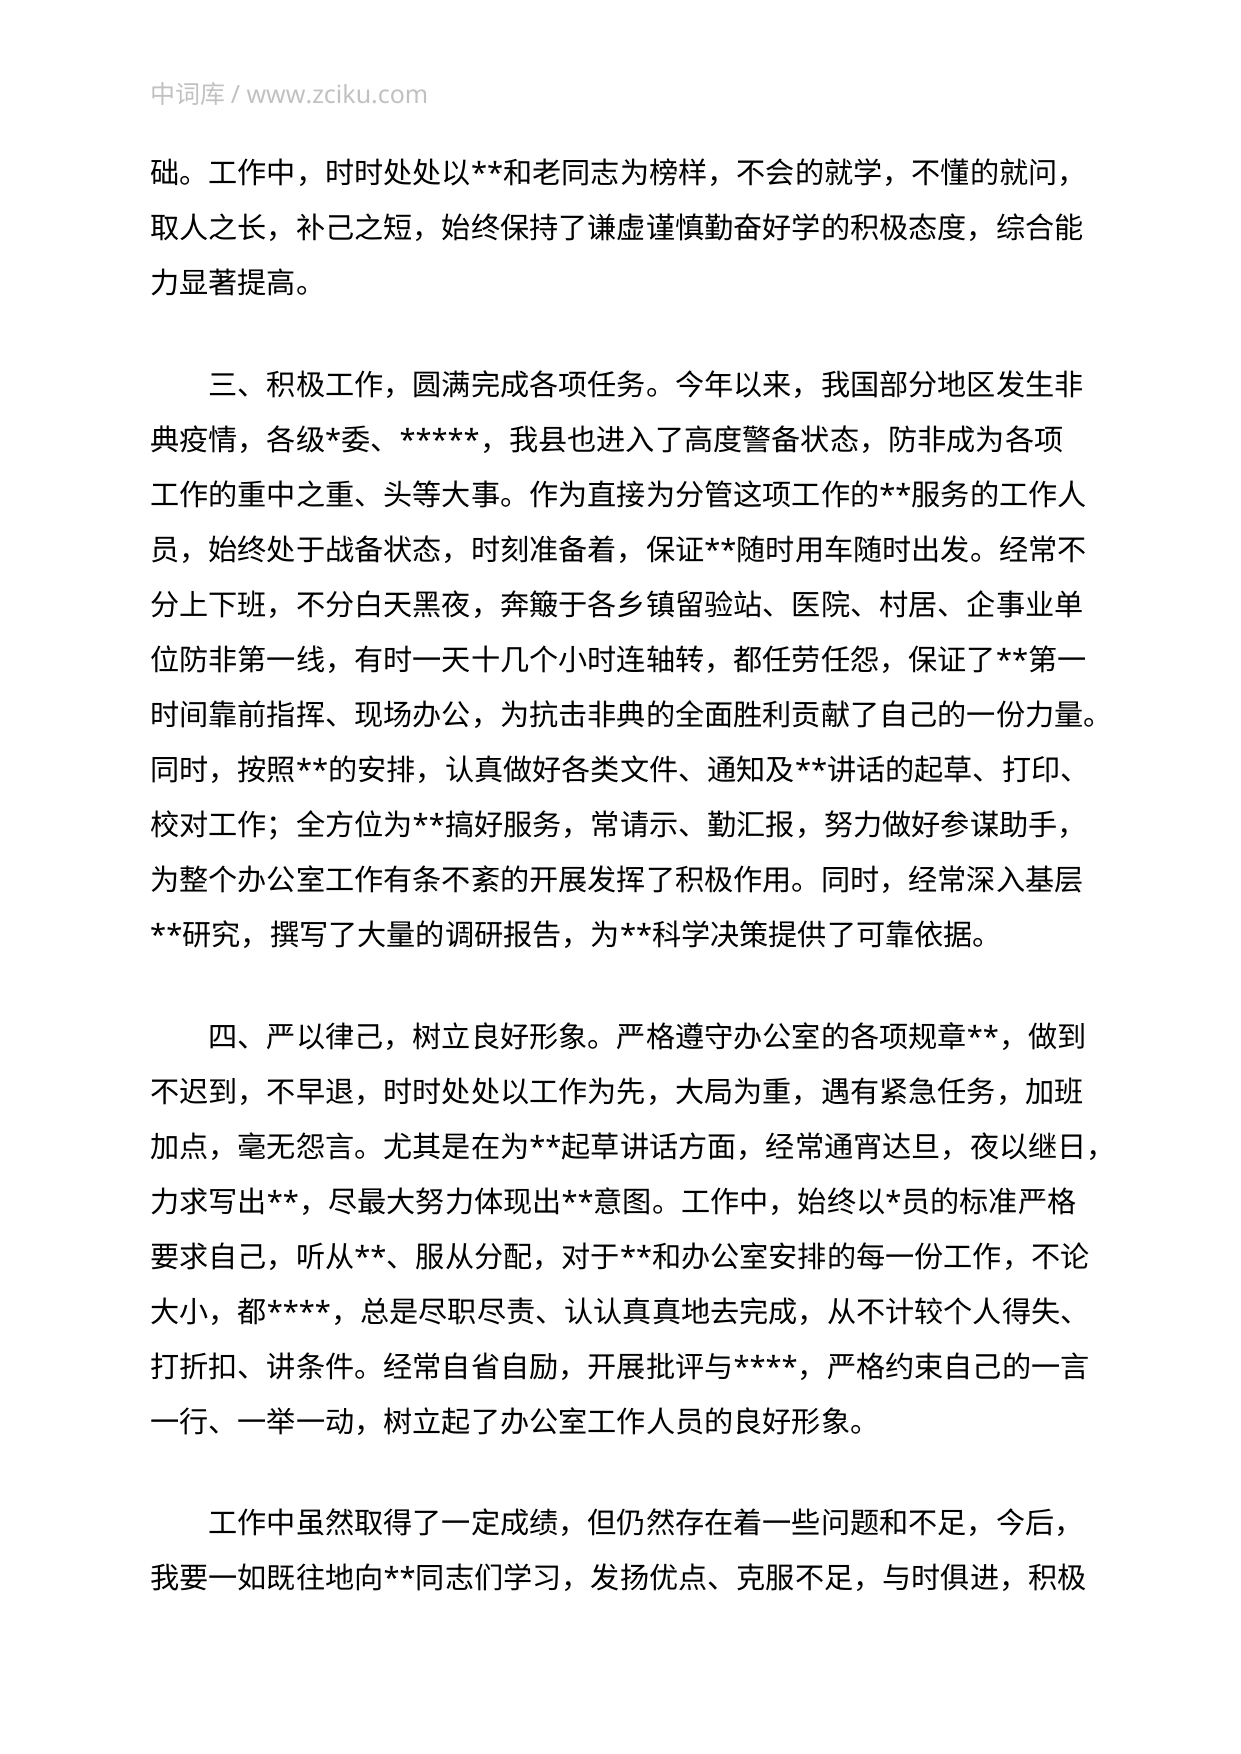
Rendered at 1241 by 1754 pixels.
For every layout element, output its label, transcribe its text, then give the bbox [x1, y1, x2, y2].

text 四、严以律己，树立良好形象。严格遵守办公室的各项规章**，做到不迟到，不早退，时时处处以工作为先，大局为重，遇有紧急任务，加班加点，毫无怨言。尤其是在为**起草讲话方面，经常通宵达旦，夜以继日，力求写出**，尽最大努力体现出**意图。工作中，始终以*员的标准严格要求自己，听从**、服从分配，对于**和办公室安排的每一份工作，不论大小，都****，总是尽职尽责、认认真真地去完成，从不计较个人得失、打折扣、讲条件。经常自省自励，开展批评与****，严格约束自己的一言一行、一举一动，树立起了办公室工作人员的良好形象。 [150, 1013, 1090, 1440]
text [150, 1500, 1090, 1597]
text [150, 150, 1090, 302]
text 三、积极工作，圆满完成各项任务。今年以来，我国部分地区发生非典疫情，各级*委、*****，我县也进入了高度警备状态，防非成为各项工作的重中之重、头等大事。作为直接为分管这项工作的**服务的工作人员，始终处于战备状态，时刻准备着，保证**随时用车随时出发。经常不分上下班，不分白天黑夜，奔簸于各乡镇留验站、医院、村居、企事业单位防非第一线，有时一天十几个小时连轴转，都任劳任怨，保证了**第一时间靠前指挥、现场办公，为抗击非典的全面胜利贡献了自己的一份力量。同时，按照**的安排，认真做好各类文件、通知及**讲话的起草、打印、校对工作；全方位为**搞好服务，常请示、勤汇报，努力做好参谋助手，为整个办公室工作有条不紊的开展发挥了积极作用。同时，经常深入基层**研究，撰写了大量的调研报告，为**科学决策提供了可靠依据。 [150, 362, 1090, 954]
